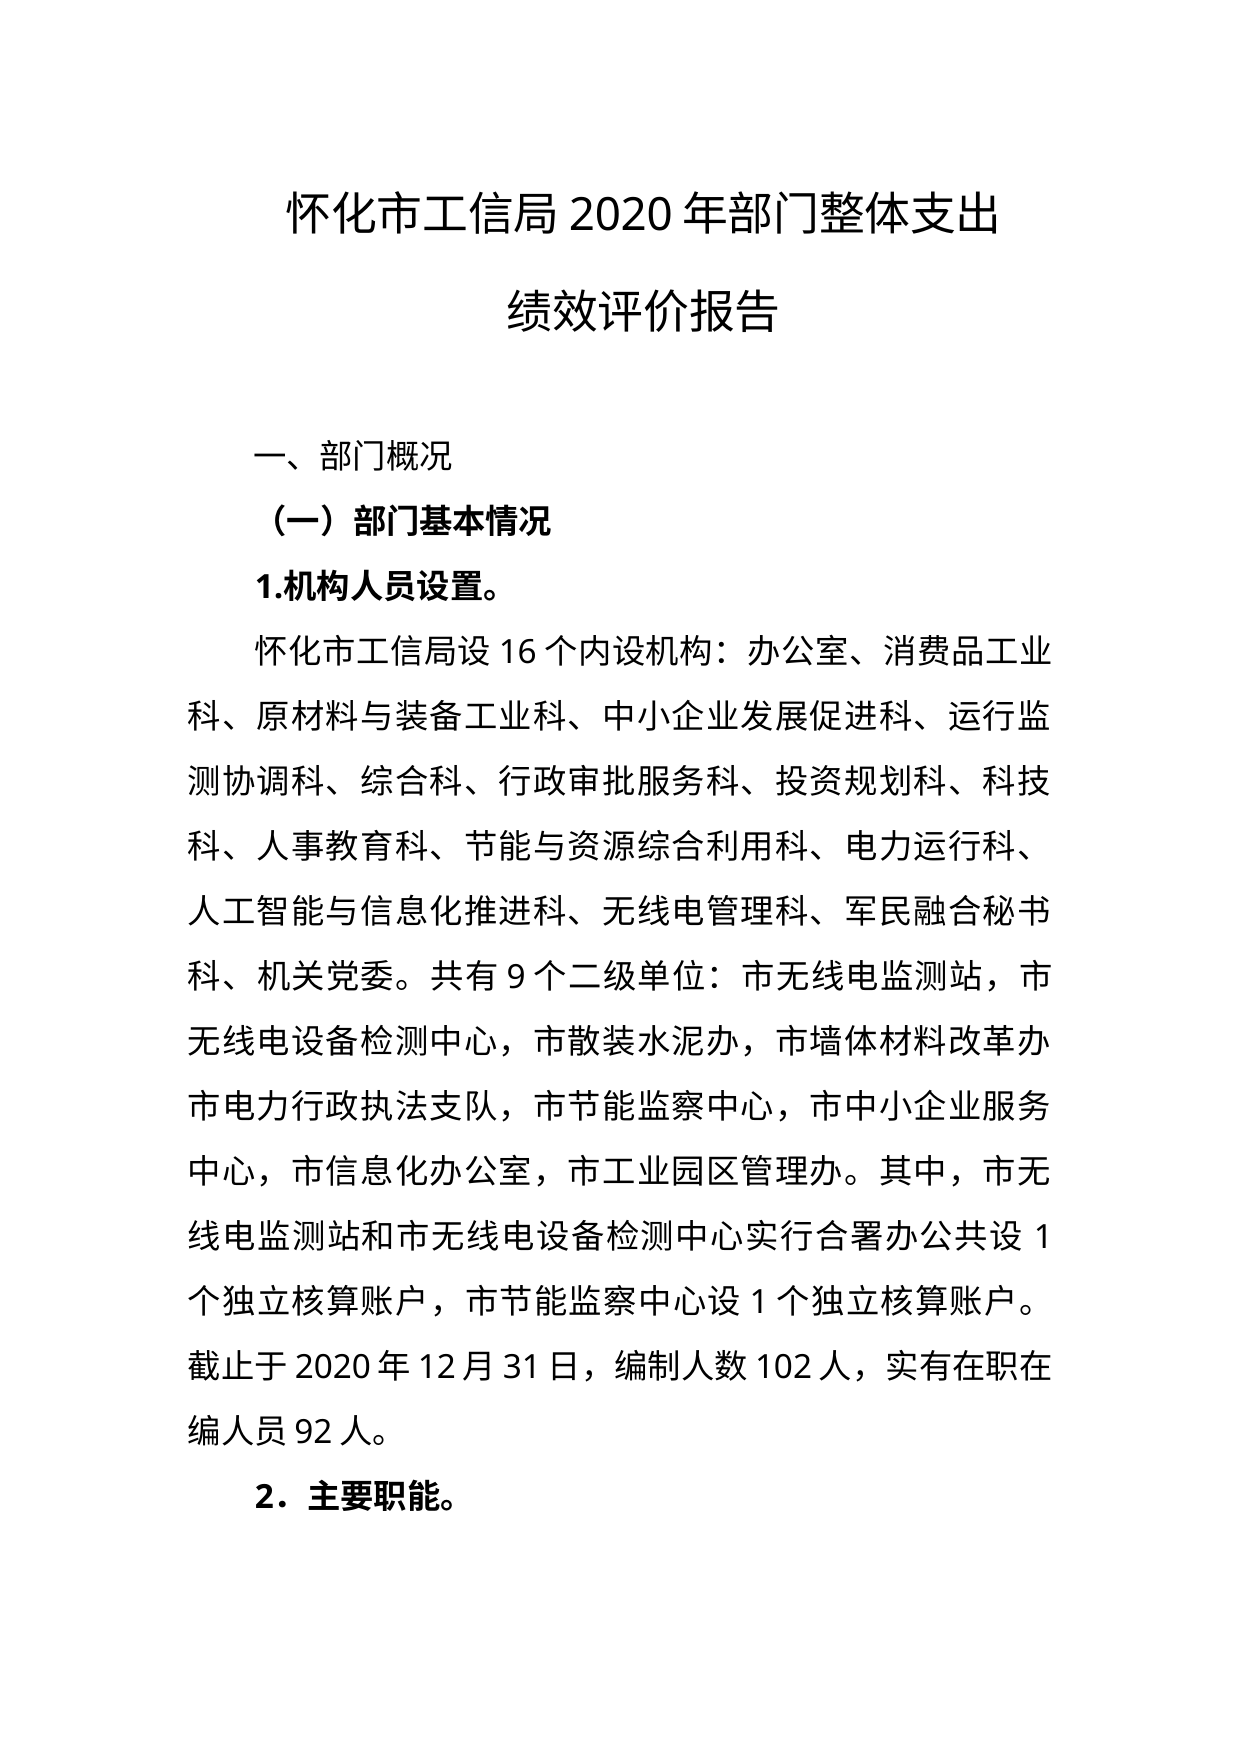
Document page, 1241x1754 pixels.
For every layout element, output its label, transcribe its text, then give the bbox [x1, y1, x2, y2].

text 怀化市工信局设16个内设机构：办公室、消费品工业科、原材料与装备工业科、中小企业发展促进科、运行监测协调科、综合科、行政审批服务科、投资规划科、科技科、人事教育科、节能与资源综合利用科、电力运行科、人工智能与信息化推进科、无线电管理科、军民融合秘书科、机关党委。共有9个二级单位：市无线电监测站，市无线电设备检测中心，市散装水泥办，市墙体材料改革办，市电力行政执法支队，市节能监察中心，市中小企业服务中心，市信息化办公室，市工业园区管理办。其中，市无线电监测站和市无线电设备检测中心实行合署办公共设1个独立核算账户，市节能监察中心设1个独立核算账户。截止于2020年12月31日，编制人数102人，实有在职在编人员92人。 [187, 617, 1053, 1462]
text 2．主要职能。 [187, 1462, 1053, 1527]
text （一）部门基本情况 [187, 487, 1053, 552]
text 怀化市工信局2020年部门整体支出 [187, 162, 1053, 259]
text 1.机构人员设置。 [187, 552, 1053, 617]
text 绩效评价报告 [187, 259, 1053, 357]
text 一、部门概况 [187, 422, 1053, 487]
